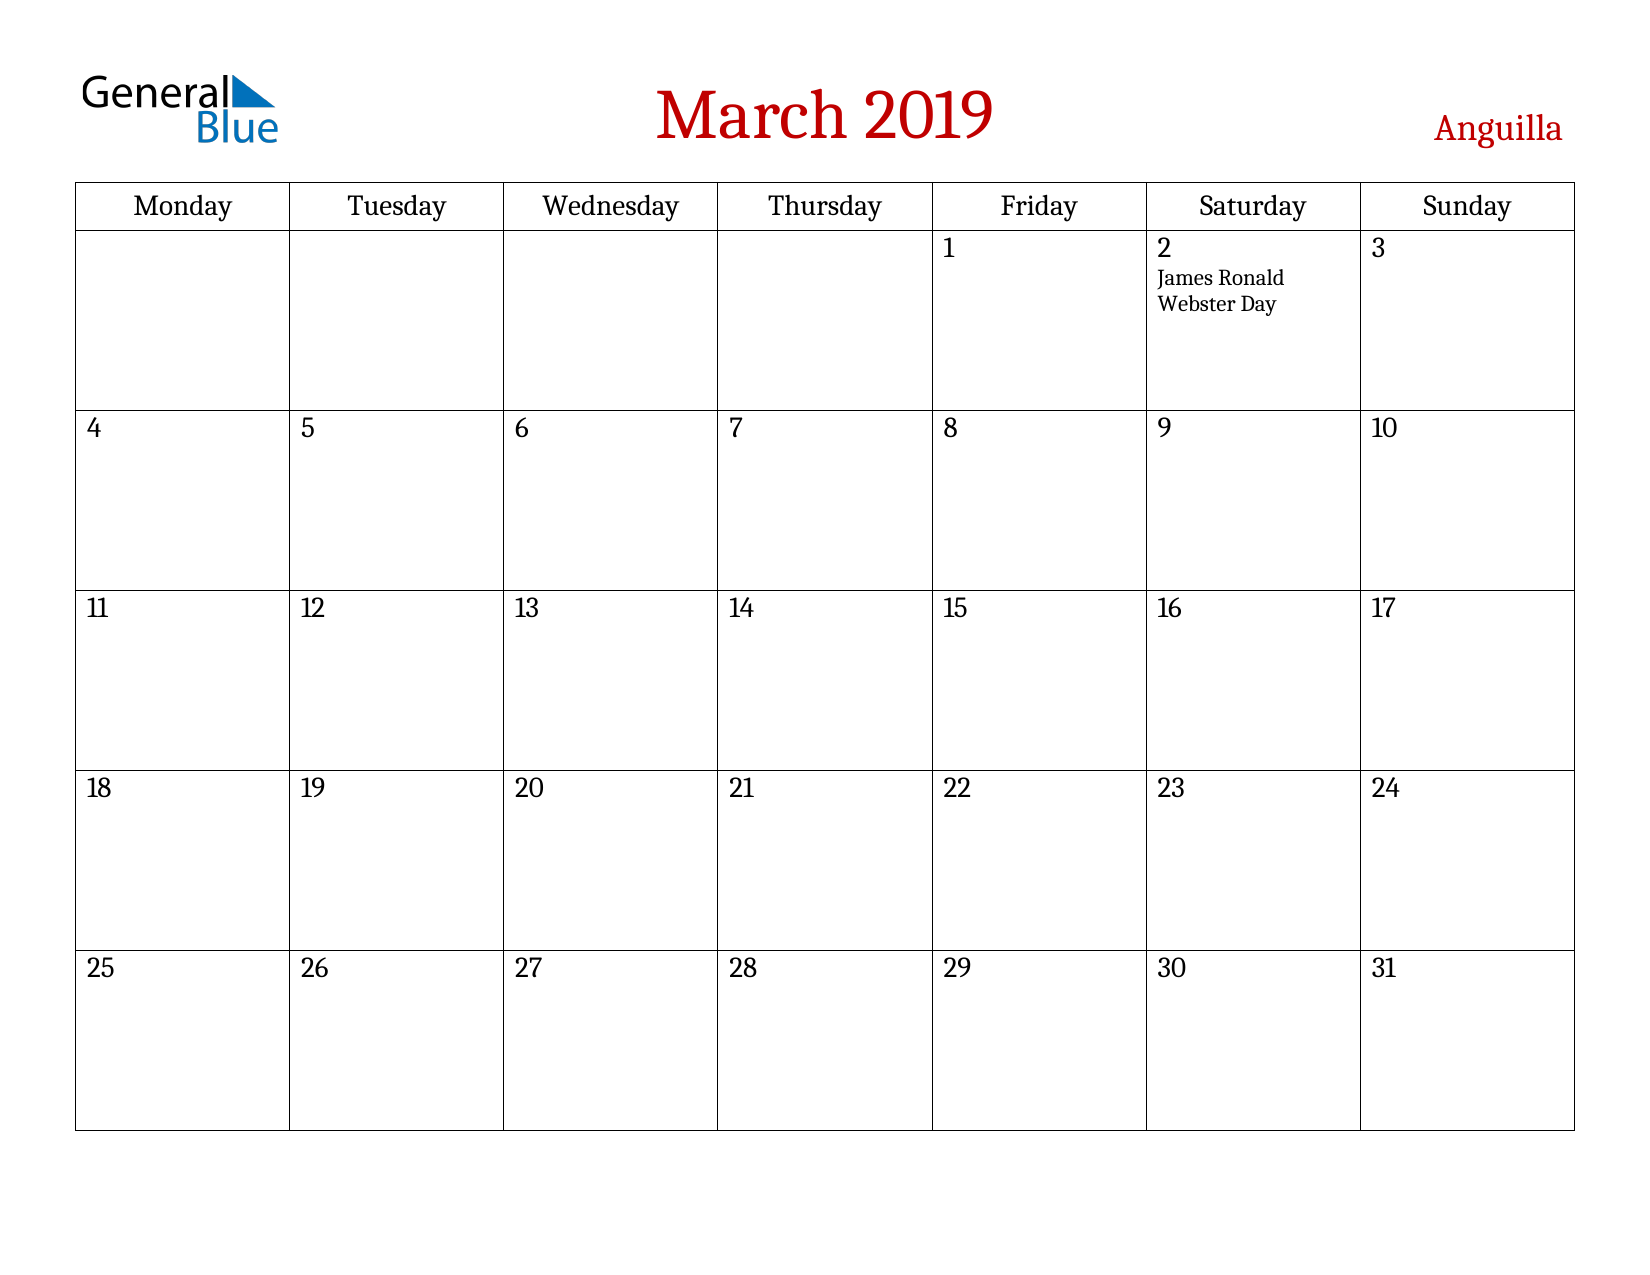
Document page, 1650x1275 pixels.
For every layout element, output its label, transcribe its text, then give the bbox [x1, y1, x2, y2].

table_cell [933, 625, 1146, 770]
table_cell [504, 985, 717, 1130]
table_cell 20 [504, 771, 717, 805]
picture [82, 75, 278, 143]
table_cell [76, 805, 289, 950]
table_cell [1361, 265, 1574, 410]
table_cell 29 [933, 951, 1146, 985]
table_cell 23 [1147, 771, 1360, 805]
table_cell [504, 805, 717, 950]
table_cell [718, 985, 932, 1130]
table_cell [290, 445, 503, 590]
table_header [76, 75, 503, 182]
table_cell 12 [290, 591, 503, 625]
table_cell [290, 265, 503, 410]
table_cell [718, 231, 932, 264]
table_cell 18 [76, 771, 289, 805]
table_cell 27 [504, 951, 717, 985]
table_cell 31 [1361, 951, 1574, 985]
table_cell 21 [718, 771, 932, 805]
table_cell [933, 985, 1146, 1130]
table_cell [504, 231, 717, 264]
table_cell [1147, 985, 1360, 1130]
table_cell [718, 445, 932, 590]
table_cell Sunday [1361, 183, 1574, 230]
table_cell 15 [933, 591, 1146, 625]
table_cell 5 [290, 411, 503, 444]
table_cell [718, 265, 932, 410]
table_cell [290, 625, 503, 770]
table_cell [1361, 985, 1574, 1130]
table_cell 17 [1361, 591, 1574, 625]
table_cell [290, 231, 503, 264]
table_cell [1147, 625, 1360, 770]
table_cell [290, 805, 503, 950]
table_cell [1361, 805, 1574, 950]
table_cell [1147, 445, 1360, 590]
table_cell 9 [1147, 411, 1360, 444]
table_cell 22 [933, 771, 1146, 805]
table_cell Friday [933, 183, 1146, 230]
table_cell [504, 445, 717, 590]
table_cell [933, 445, 1146, 590]
table_cell 13 [504, 591, 717, 625]
table_cell [76, 265, 289, 410]
table_cell 25 [76, 951, 289, 985]
table_cell [504, 265, 717, 410]
table_cell 19 [290, 771, 503, 805]
table_cell Wednesday [504, 183, 717, 230]
table_cell Tuesday [290, 183, 503, 230]
table_cell [718, 625, 932, 770]
table_cell 2 [1147, 231, 1360, 264]
table_cell 3 [1361, 231, 1574, 264]
table_cell 1 [933, 231, 1146, 264]
table_cell [1361, 445, 1574, 590]
table_cell [76, 231, 289, 264]
table_cell [1361, 625, 1574, 770]
table_cell [933, 265, 1146, 410]
table_cell 11 [76, 591, 289, 625]
table_cell 7 [718, 411, 932, 444]
table_cell [1147, 805, 1360, 950]
table_cell [76, 985, 289, 1130]
table_cell [290, 985, 503, 1130]
table_cell 10 [1361, 411, 1574, 444]
table_header March 2019 [504, 75, 1146, 182]
table_cell James Ronald Webster Day [1147, 265, 1360, 410]
table_cell Monday [76, 183, 289, 230]
table_cell [76, 625, 289, 770]
table_cell 16 [1147, 591, 1360, 625]
table_cell 6 [504, 411, 717, 444]
table_cell [76, 445, 289, 590]
table_cell Saturday [1147, 183, 1360, 230]
table_cell [933, 805, 1146, 950]
table_cell 28 [718, 951, 932, 985]
table_cell Thursday [718, 183, 932, 230]
table_cell 4 [76, 411, 289, 444]
table_cell 30 [1147, 951, 1360, 985]
table_cell 14 [718, 591, 932, 625]
table_cell 26 [290, 951, 503, 985]
table_header Anguilla [1146, 75, 1574, 182]
table_cell 24 [1361, 771, 1574, 805]
table_cell [504, 625, 717, 770]
table_cell [718, 805, 932, 950]
table_cell 8 [933, 411, 1146, 444]
